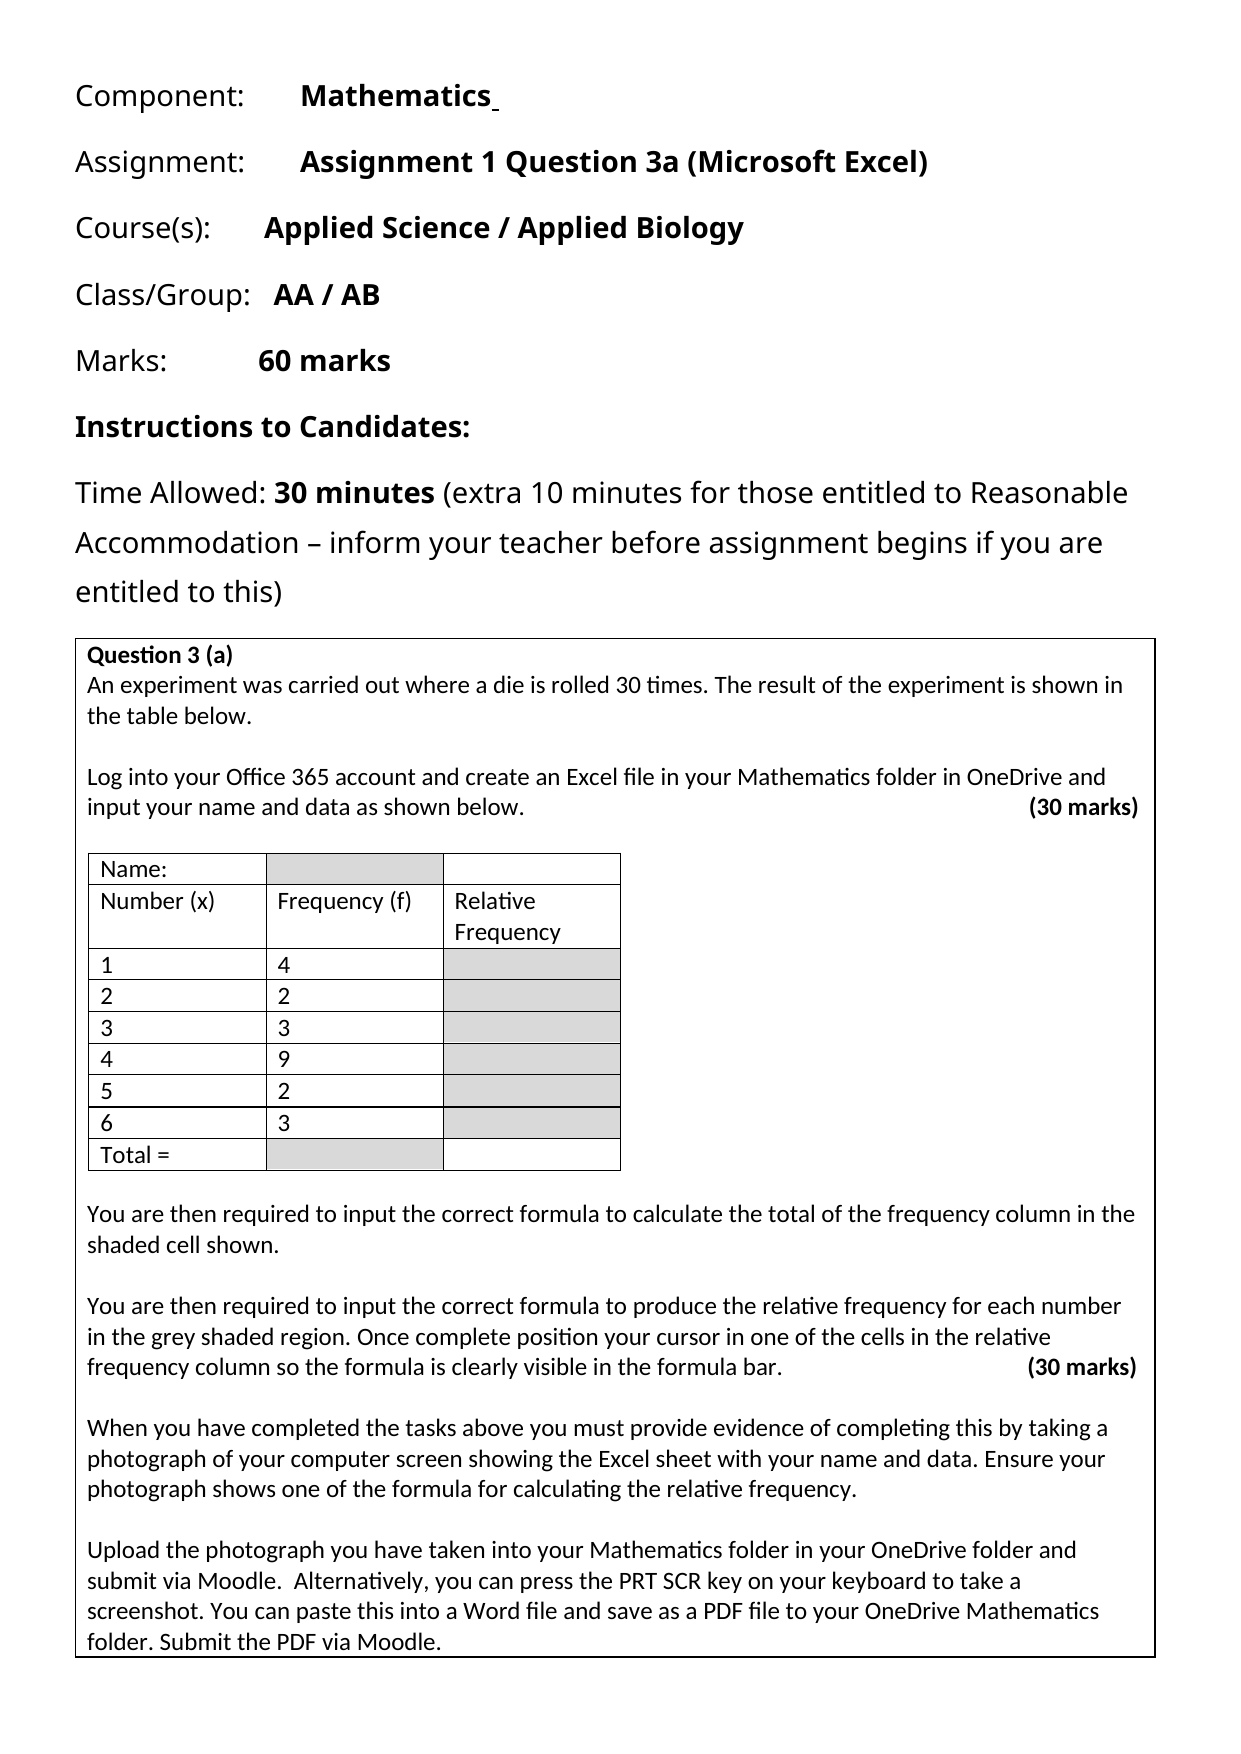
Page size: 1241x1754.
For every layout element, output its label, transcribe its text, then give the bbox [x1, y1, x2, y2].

text Marks: 60 marks [75, 340, 1165, 380]
text Component: Mathematics [75, 75, 1165, 115]
text Instructions to Candidates: [75, 406, 1165, 446]
table_header Question 3 (a) An experiment was carried out where a die is rolled 30 times. The result of the experiment is shown in the table below. Log into your Office 365 account and create an Excel file in your Mathematics folder in OneDrive and input your name and data as shown below. (30 marks) You are then required to input the correct formula to calculate the total of the frequency column in the shaded cell shown. You are then required to input the correct formula to produce the relative frequency for each number in the grey shaded region. Once complete position your cursor in one of the cells in the relative frequency column so the formula is clearly visible in the formula bar. (30 marks) When you have completed the tasks above you must provide evidence of completing this by taking a photograph of your computer screen showing the Excel sheet with your name and data. Ensure your photograph shows one of the formula for calculating the relative frequency. Upload the photograph you have taken into your Mathematics folder in your OneDrive folder and submit via Moodle. Alternatively, you can press the PRT SCR key on your keyboard to take a screenshot. You can paste this into a Word file and save as a PDF file to your OneDrive Mathematics folder. Submit the PDF via Moodle. [76, 639, 1154, 1656]
text Course(s): Applied Science / Applied Biology [75, 207, 1165, 247]
text Class/Group: AA / AB [75, 274, 1165, 313]
text Time Allowed: 30 minutes (extra 10 minutes for those entitled to Reasonable Accommodation – inform your teacher before assignment begins if you are entitled to this) [75, 472, 1165, 611]
text Assignment: Assignment 1 Question 3a (Microsoft Excel) [75, 141, 1165, 181]
